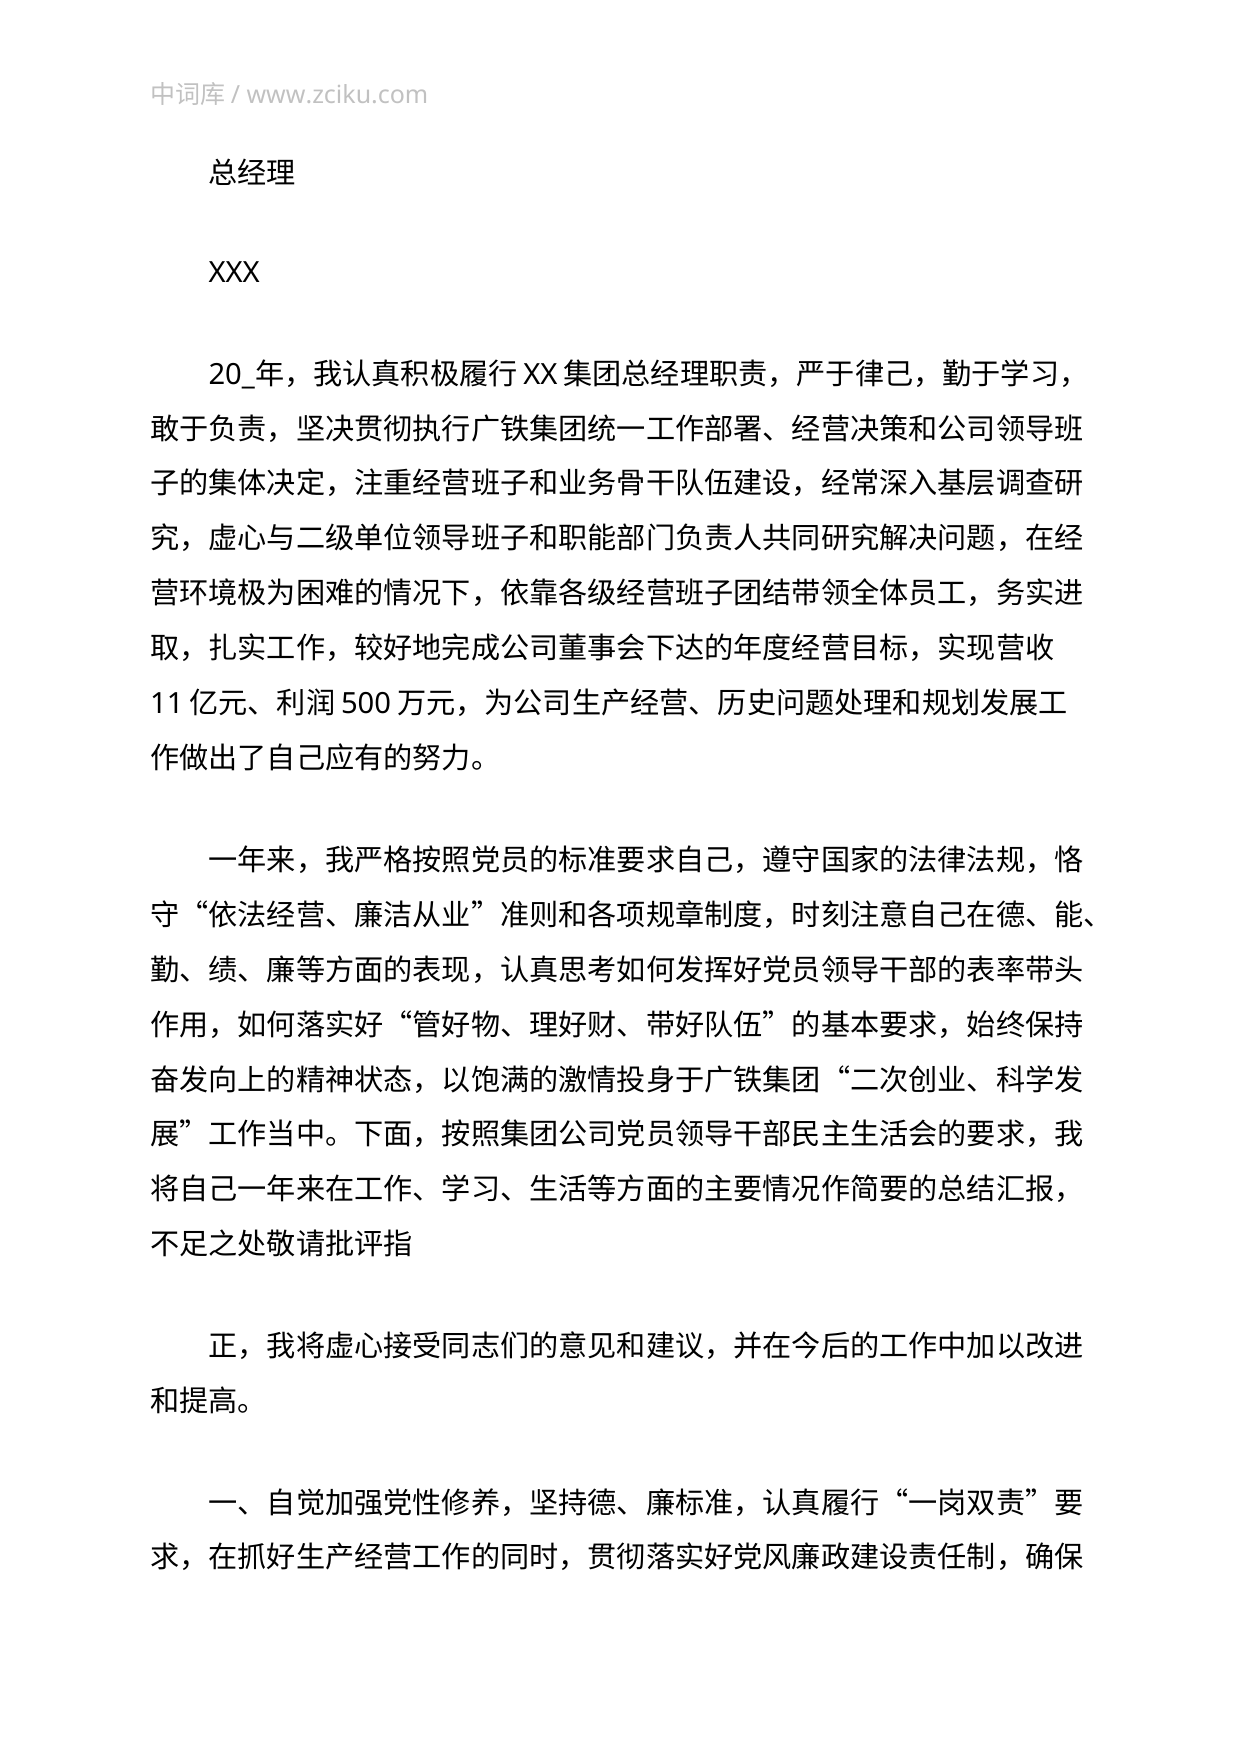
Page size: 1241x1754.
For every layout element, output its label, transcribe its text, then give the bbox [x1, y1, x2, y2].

text 20_年，我认真积极履行XX集团总经理职责，严于律己，勤于学习，敢于负责，坚决贯彻执行广铁集团统一工作部署、经营决策和公司领导班子的集体决定，注重经营班子和业务骨干队伍建设，经常深入基层调查研究，虚心与二级单位领导班子和职能部门负责人共同研究解决问题，在经营环境极为困难的情况下，依靠各级经营班子团结带领全体员工，务实进取，扎实工作，较好地完成公司董事会下达的年度经营目标，实现营收11亿元、利润500万元，为公司生产经营、历史问题处理和规划发展工作做出了自己应有的努力。 [150, 350, 1090, 777]
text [150, 1479, 1090, 1576]
text XXX [150, 252, 1090, 291]
text 总经理 [150, 150, 1090, 192]
text 一年来，我严格按照党员的标准要求自己，遵守国家的法律法规，恪守“依法经营、廉洁从业”准则和各项规章制度，时刻注意自己在德、能、勤、绩、廉等方面的表现，认真思考如何发挥好党员领导干部的表率带头作用，如何落实好“管好物、理好财、带好队伍”的基本要求，始终保持奋发向上的精神状态，以饱满的激情投身于广铁集团“二次创业、科学发展”工作当中。下面，按照集团公司党员领导干部民主生活会的要求，我将自己一年来在工作、学习、生活等方面的主要情况作简要的总结汇报，不足之处敬请批评指 [150, 836, 1090, 1263]
text 正，我将虚心接受同志们的意见和建议，并在今后的工作中加以改进和提高。 [150, 1322, 1090, 1420]
